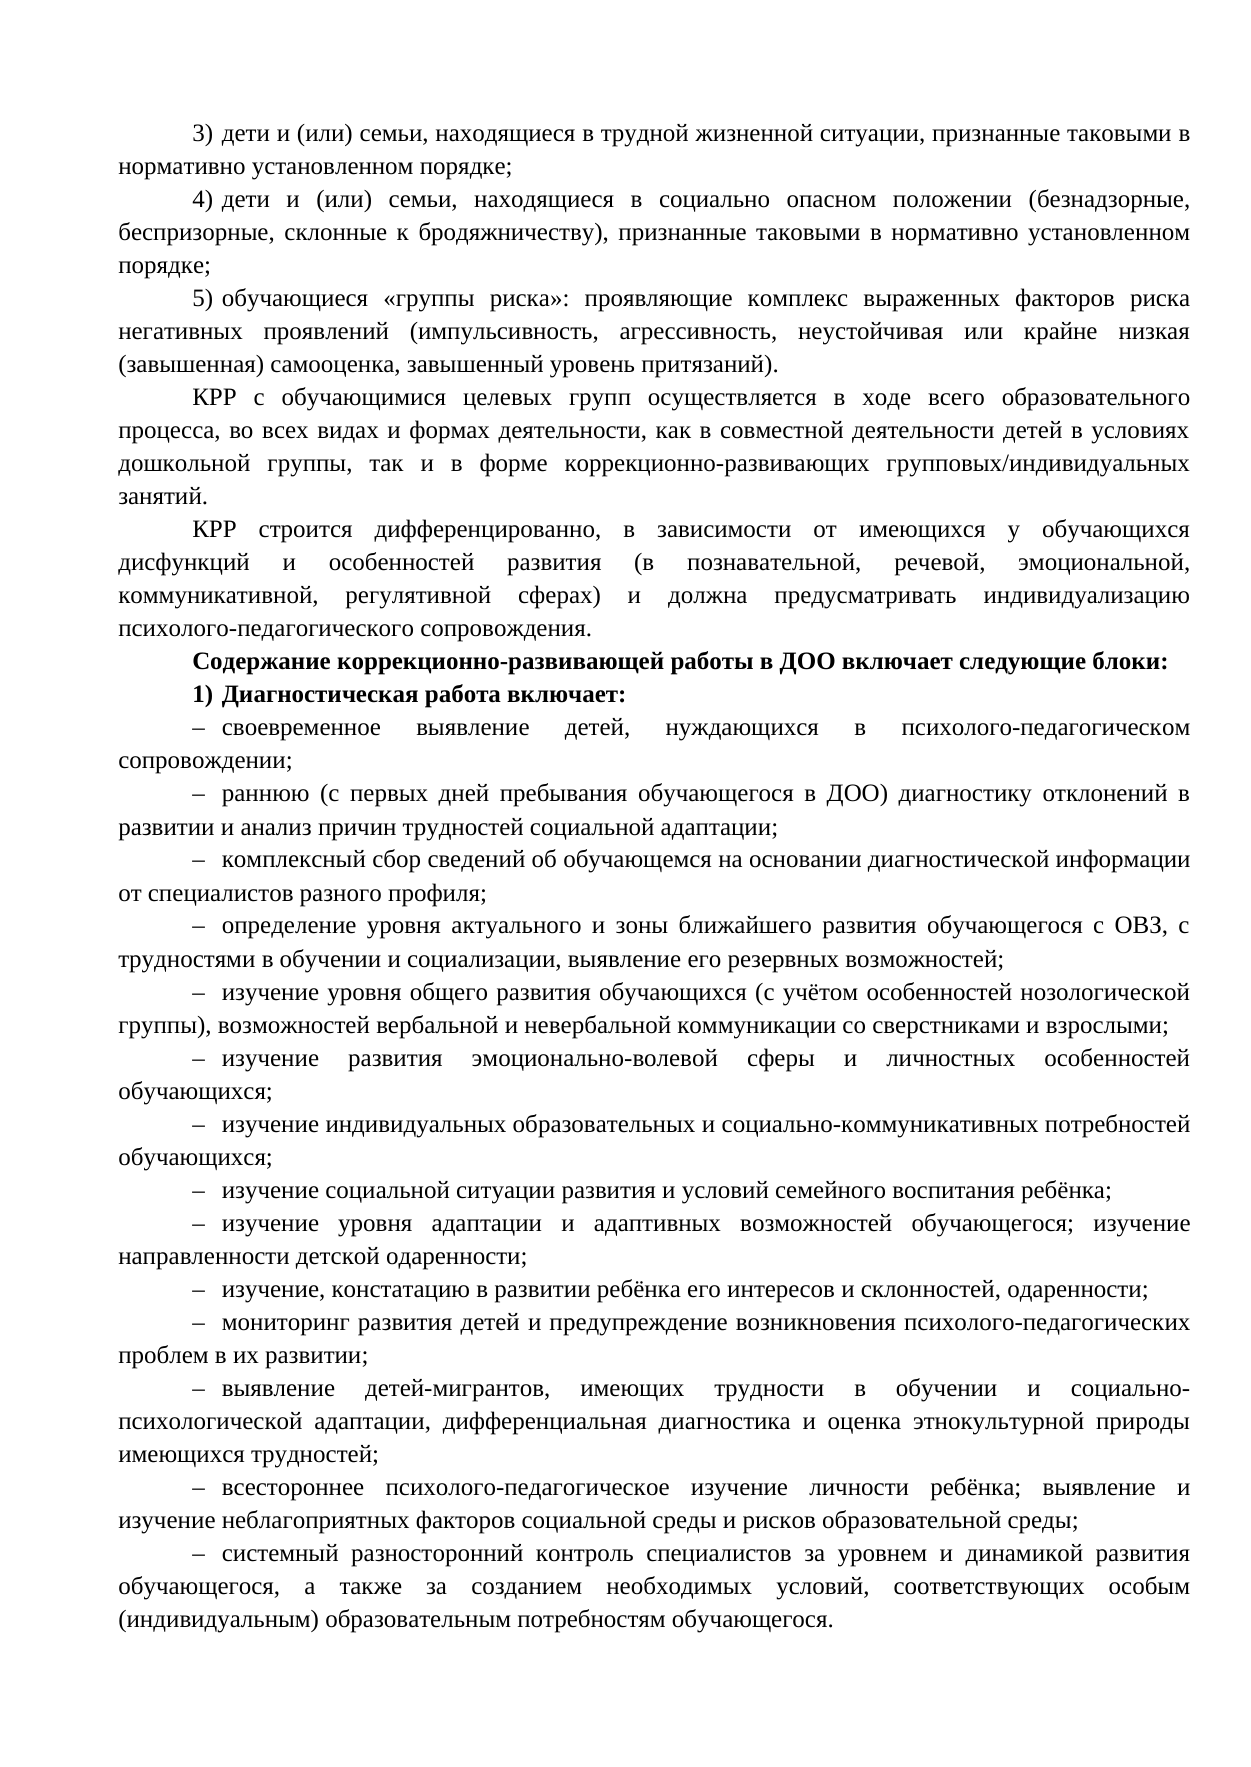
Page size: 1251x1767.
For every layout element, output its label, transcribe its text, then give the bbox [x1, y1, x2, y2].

text ‒ изучение индивидуальных образовательных и социально-коммуникативных потребностей обучающихся; [118, 1109, 1191, 1171]
text ‒ определение уровня актуального и зоны ближайшего развития обучающегося с ОВЗ, с трудностями в обучении и социализации, выявление его резервных возможностей; [118, 911, 1191, 972]
text 3) дети и (или) семьи, находящиеся в трудной жизненной ситуации, признанные таковыми в нормативно установленном порядке; [118, 118, 1191, 180]
text ‒ системный разносторонний контроль специалистов за уровнем и динамикой развития обучающегося, а также за созданием необходимых условий, соответствующих особым (индивидуальным) образовательным потребностям обучающегося. [118, 1538, 1191, 1633]
text ‒ мониторинг развития детей и предупреждение возникновения психолого-педагогических проблем в их развитии; [118, 1307, 1191, 1369]
text ‒ своевременное выявление детей, нуждающихся в психолого-педагогическом сопровождении; [118, 712, 1191, 774]
text 4) дети и (или) семьи, находящиеся в социально опасном положении (безнадзорные, беспризорные, склонные к бродяжничеству), признанные таковыми в нормативно установленном порядке; [118, 184, 1191, 279]
text ‒ изучение уровня общего развития обучающихся (с учётом особенностей нозологической группы), возможностей вербальной и невербальной коммуникации со сверстниками и взрослыми; [118, 977, 1191, 1038]
text ‒ изучение социальной ситуации развития и условий семейного воспитания ребёнка; [118, 1175, 1191, 1203]
text ‒ всестороннее психолого-педагогическое изучение личности ребёнка; выявление и изучение неблагоприятных факторов социальной среды и рисков образовательной среды; [118, 1472, 1191, 1534]
text ‒ изучение уровня адаптации и адаптивных возможностей обучающегося; изучение направленности детской одаренности; [118, 1208, 1191, 1269]
text ‒ изучение развития эмоционально-волевой сферы и личностных особенностей обучающихся; [118, 1043, 1191, 1104]
text 1) Диагностическая работа включает: [118, 679, 1191, 708]
text Содержание коррекционно-развивающей работы в ДОО включает следующие блоки: [118, 646, 1191, 675]
text ‒ комплексный сбор сведений об обучающемся на основании диагностической информации от специалистов разного профиля; [118, 844, 1191, 906]
text КРР строится дифференцированно, в зависимости от имеющихся у обучающихся дисфункций и особенностей развития (в познавательной, речевой, эмоциональной, коммуникативной, регулятивной сферах) и должна предусматривать индивидуализацию психолого-педагогического сопровождения. [118, 514, 1191, 642]
text ‒ раннюю (с первых дней пребывания обучающегося в ДОО) диагностику отклонений в развитии и анализ причин трудностей социальной адаптации; [118, 778, 1191, 840]
text ‒ выявление детей-мигрантов, имеющих трудности в обучении и социально-психологической адаптации, дифференциальная диагностика и оценка этнокультурной природы имеющихся трудностей; [118, 1373, 1191, 1468]
text 5) обучающиеся «группы риска»: проявляющие комплекс выраженных факторов риска негативных проявлений (импульсивность, агрессивность, неустойчивая или крайне низкая (завышенная) самооценка, завышенный уровень притязаний). [118, 283, 1191, 378]
text КРР с обучающимися целевых групп осуществляется в ходе всего образовательного процесса, во всех видах и формах деятельности, как в совместной деятельности детей в условиях дошкольной группы, так и в форме коррекционно-развивающих групповых/индивидуальных занятий. [118, 382, 1191, 510]
text ‒ изучение, констатацию в развитии ребёнка его интересов и склонностей, одаренности; [118, 1274, 1191, 1303]
